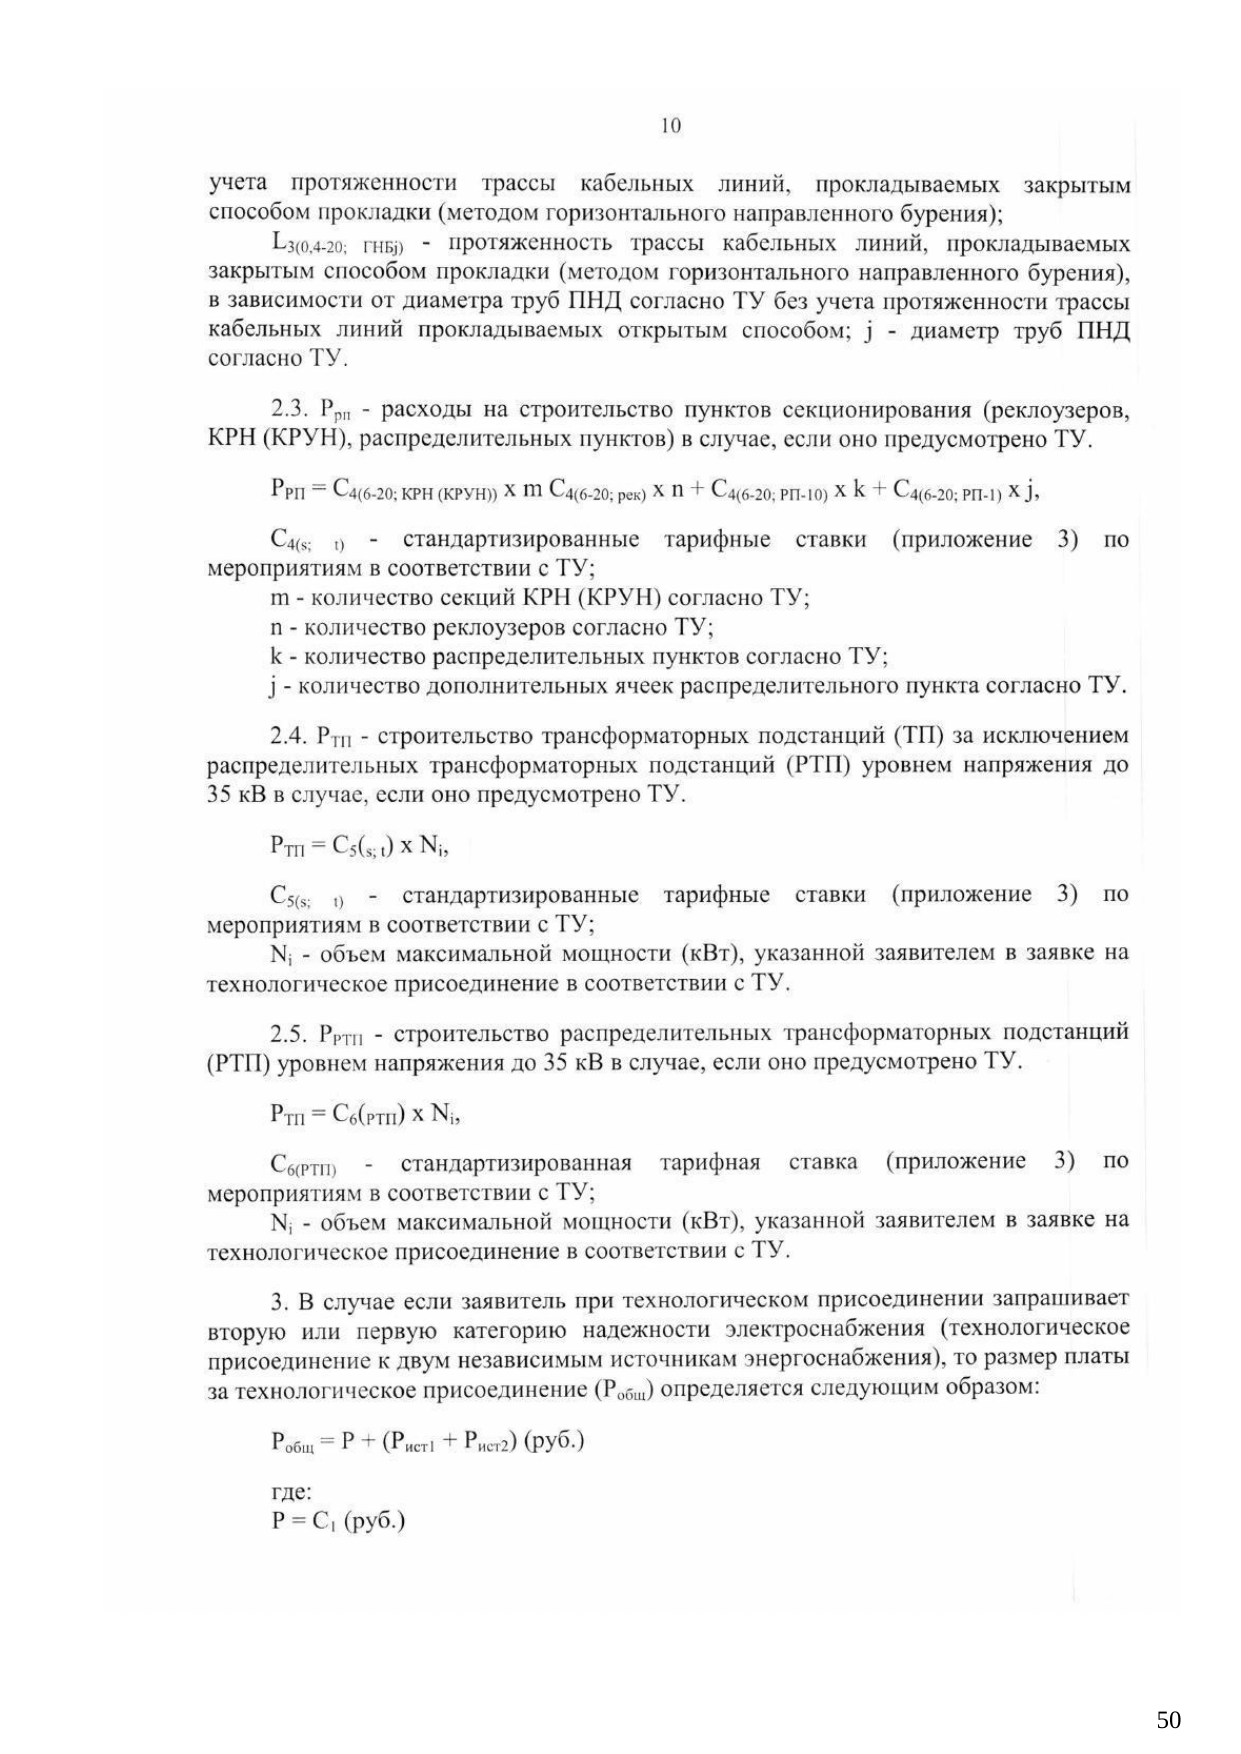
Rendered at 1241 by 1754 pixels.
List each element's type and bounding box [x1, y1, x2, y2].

picture [103, 88, 1182, 1615]
